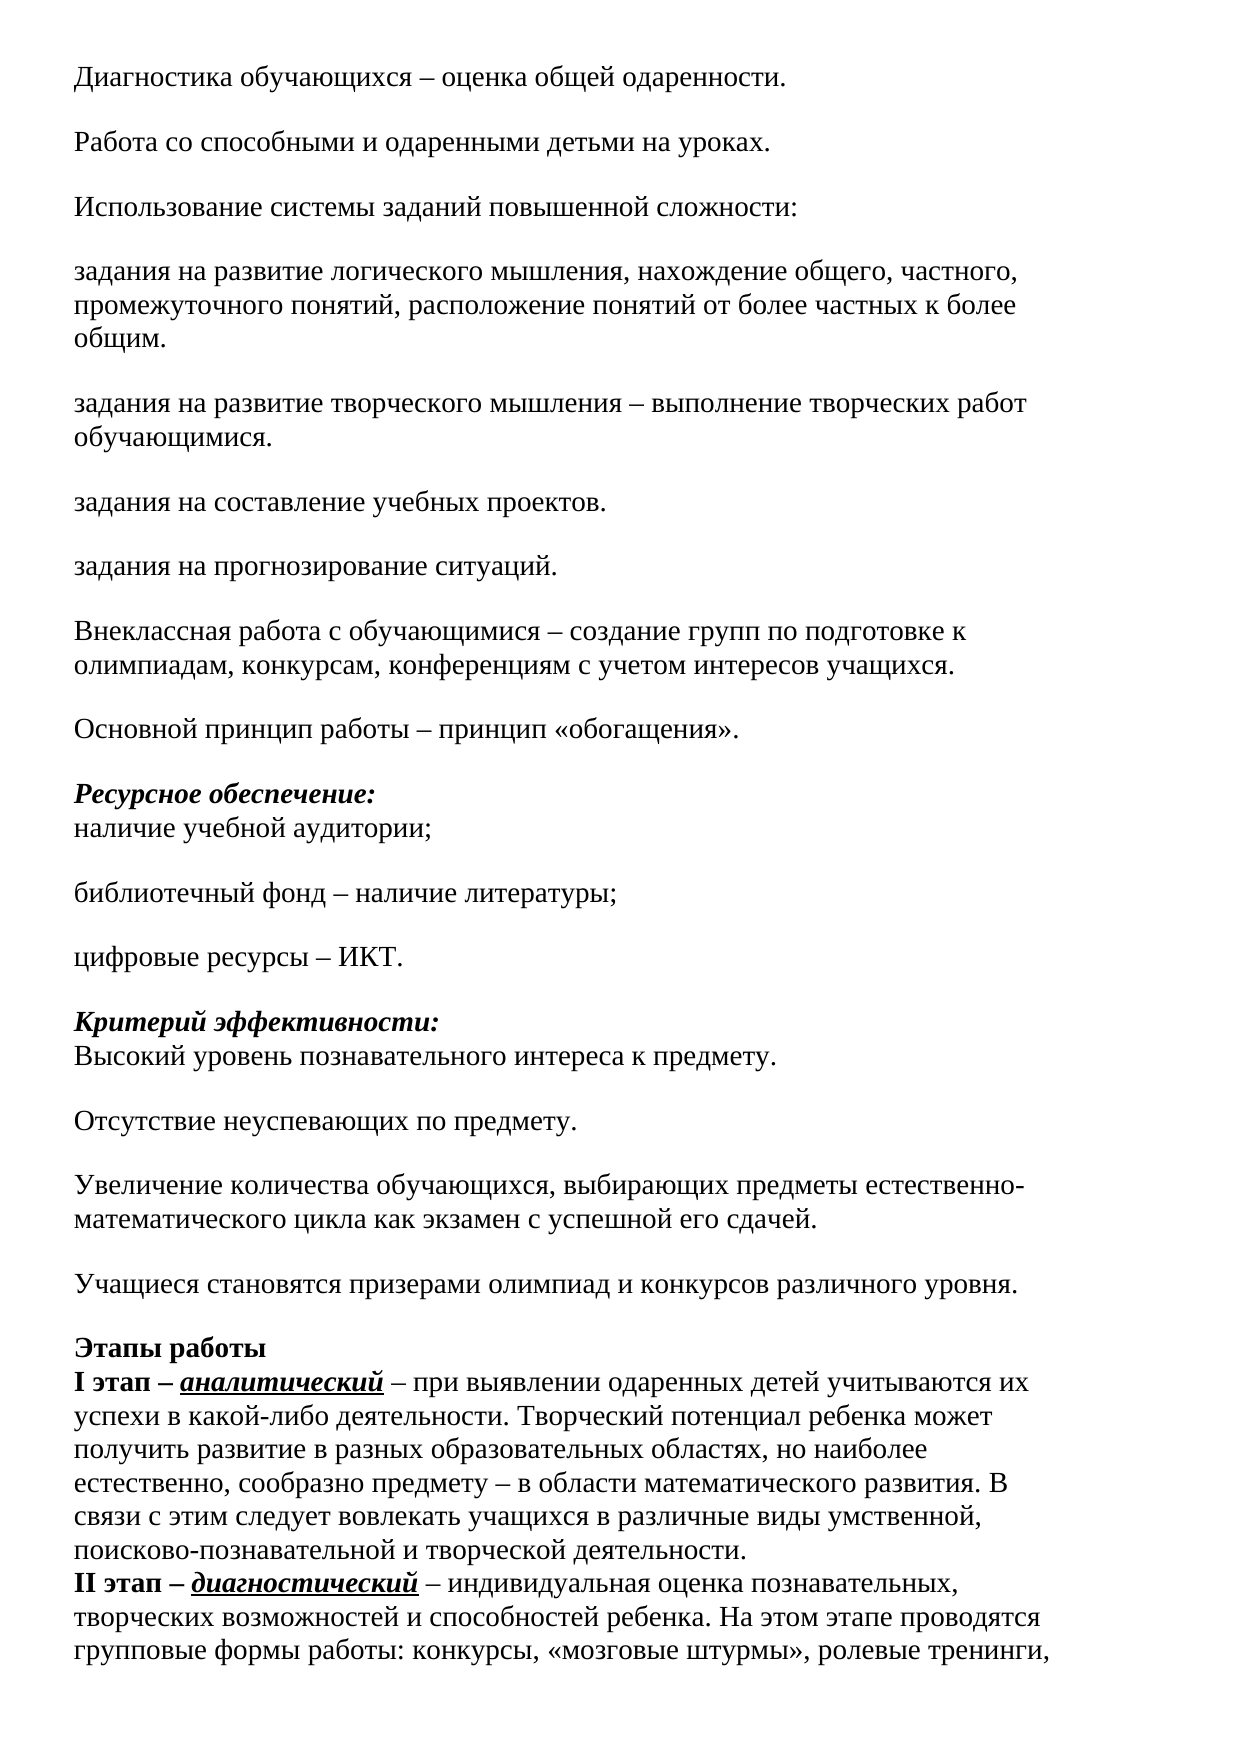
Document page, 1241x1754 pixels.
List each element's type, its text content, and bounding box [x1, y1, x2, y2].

text Высокий уровень познавательного интереса к предмету. [74, 1038, 1078, 1071]
text Увеличение количества обучающихся, выбирающих предметы естественно-математического цикла как экзамен с успешной его сдачей. [74, 1167, 1078, 1234]
text Работа со способными и одаренными детьми на уроках. [74, 124, 1078, 157]
text задания на составление учебных проектов. [74, 484, 1078, 517]
text Использование системы заданий повышенной сложности: [74, 189, 1078, 222]
text задания на прогнозирование ситуаций. [74, 548, 1078, 582]
text Ресурсное обеспечение: [74, 776, 1078, 810]
text Отсутствие неуспевающих по предмету. [74, 1103, 1078, 1136]
text библиотечный фонд – наличие литературы; [74, 875, 1078, 908]
text задания на развитие логического мышления, нахождение общего, частного, промежуточного понятий, расположение понятий от более частных к более общим. [74, 253, 1078, 354]
text наличие учебной аудитории; [74, 810, 1078, 843]
text Критерий эффективности: [74, 1004, 1078, 1038]
text Внеклассная работа с обучающимися – создание групп по подготовке к олимпиадам, конкурсам, конференциям с учетом интересов учащихся. [74, 613, 1078, 680]
text Этапы работы [74, 1331, 1078, 1364]
text цифровые ресурсы – ИКТ. [74, 939, 1078, 973]
text I этап – аналитический – при выявлении одаренных детей учитываются их успехи в какой-либо деятельности. Творческий потенциал ребенка может получить развитие в разных образовательных областях, но наиболее естественно, сообразно предмету – в области математического развития. В связи с этим следует вовлекать учащихся в различные виды умственной, поисково-познавательной и творческой деятельности. [74, 1364, 1078, 1565]
text задания на развитие творческого мышления – выполнение творческих работ обучающимися. [74, 385, 1078, 452]
text Учащиеся становятся призерами олимпиад и конкурсов различного уровня. [74, 1266, 1078, 1299]
text Основной принцип работы – принцип «обогащения». [74, 712, 1078, 745]
text Диагностика обучающихся – оценка общей одаренности. [74, 59, 1078, 93]
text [74, 1565, 1078, 1666]
